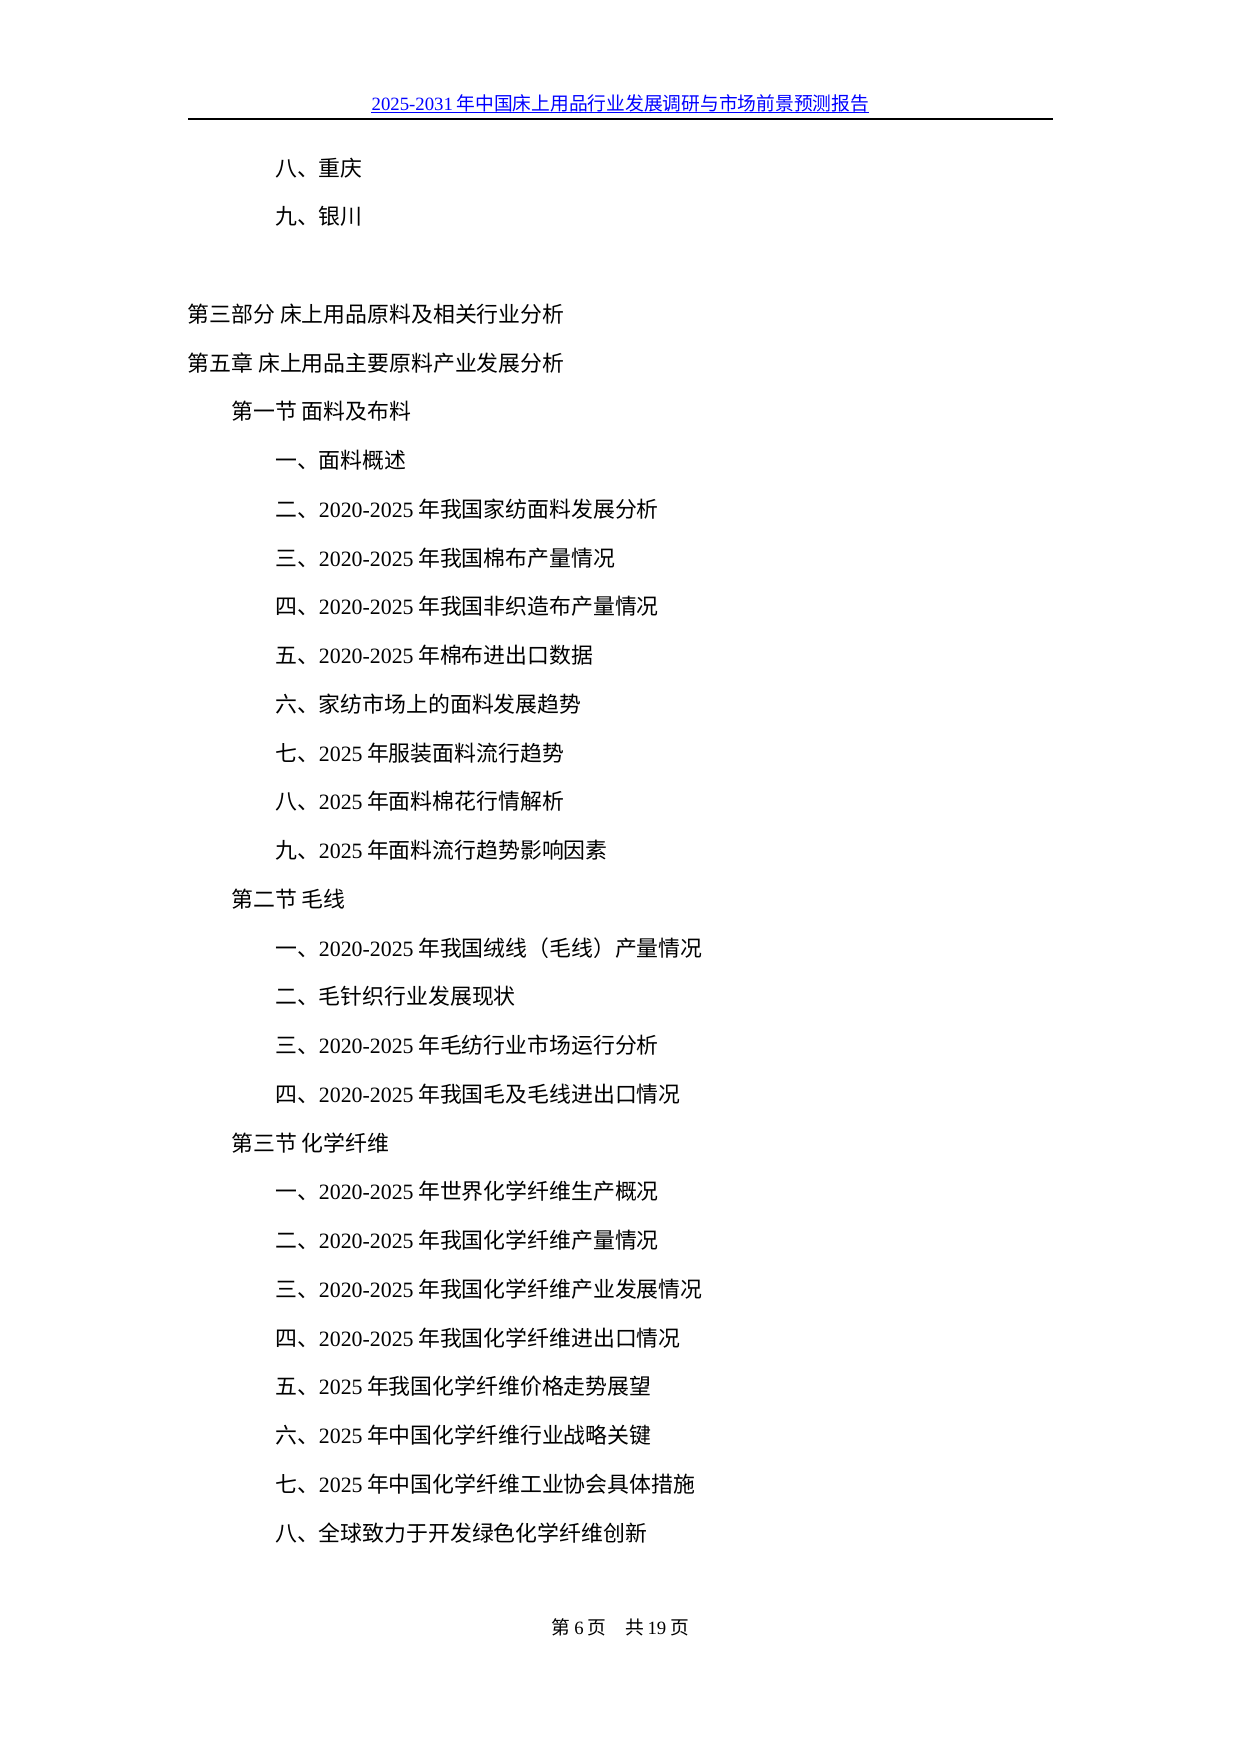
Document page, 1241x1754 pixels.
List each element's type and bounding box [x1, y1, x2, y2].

text [187, 150, 1053, 1548]
